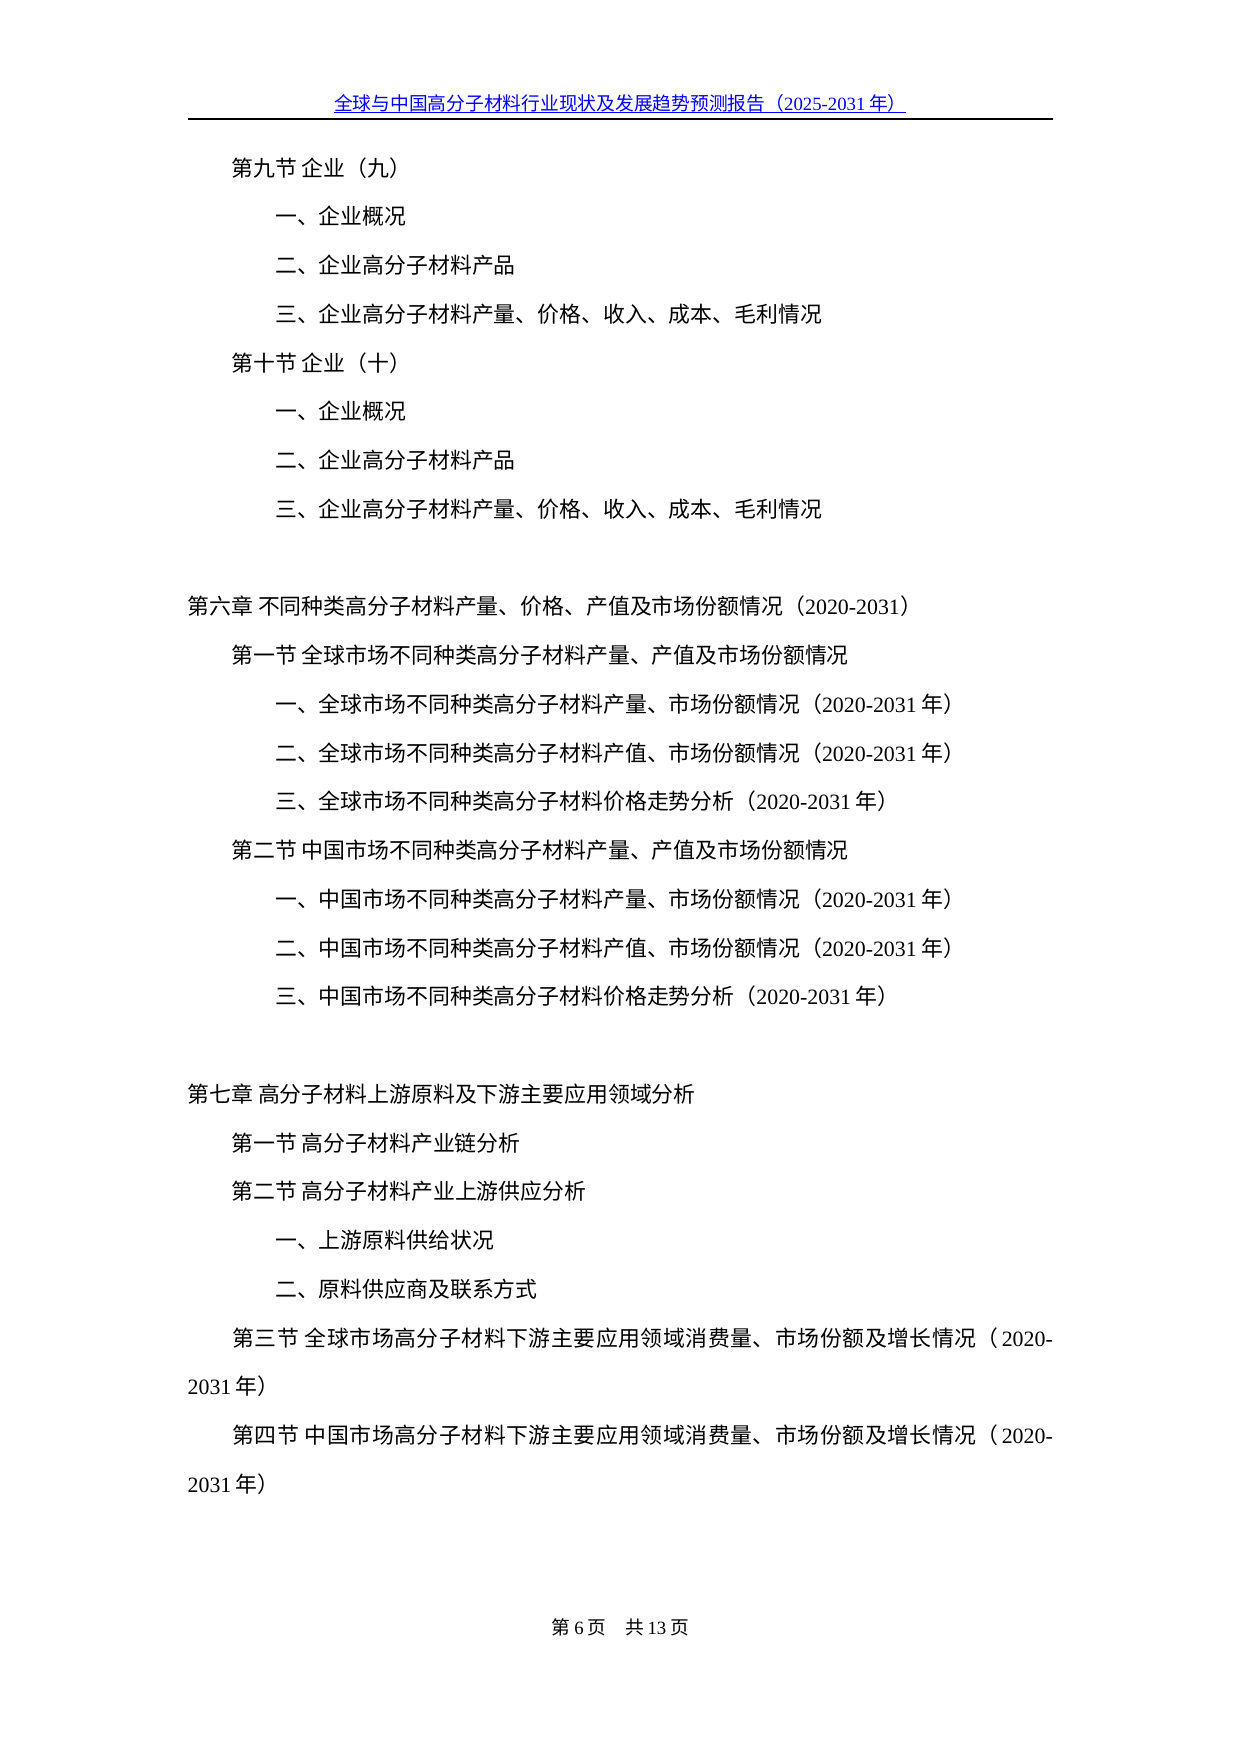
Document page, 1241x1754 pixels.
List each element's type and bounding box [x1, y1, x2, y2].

text [187, 150, 1053, 1499]
